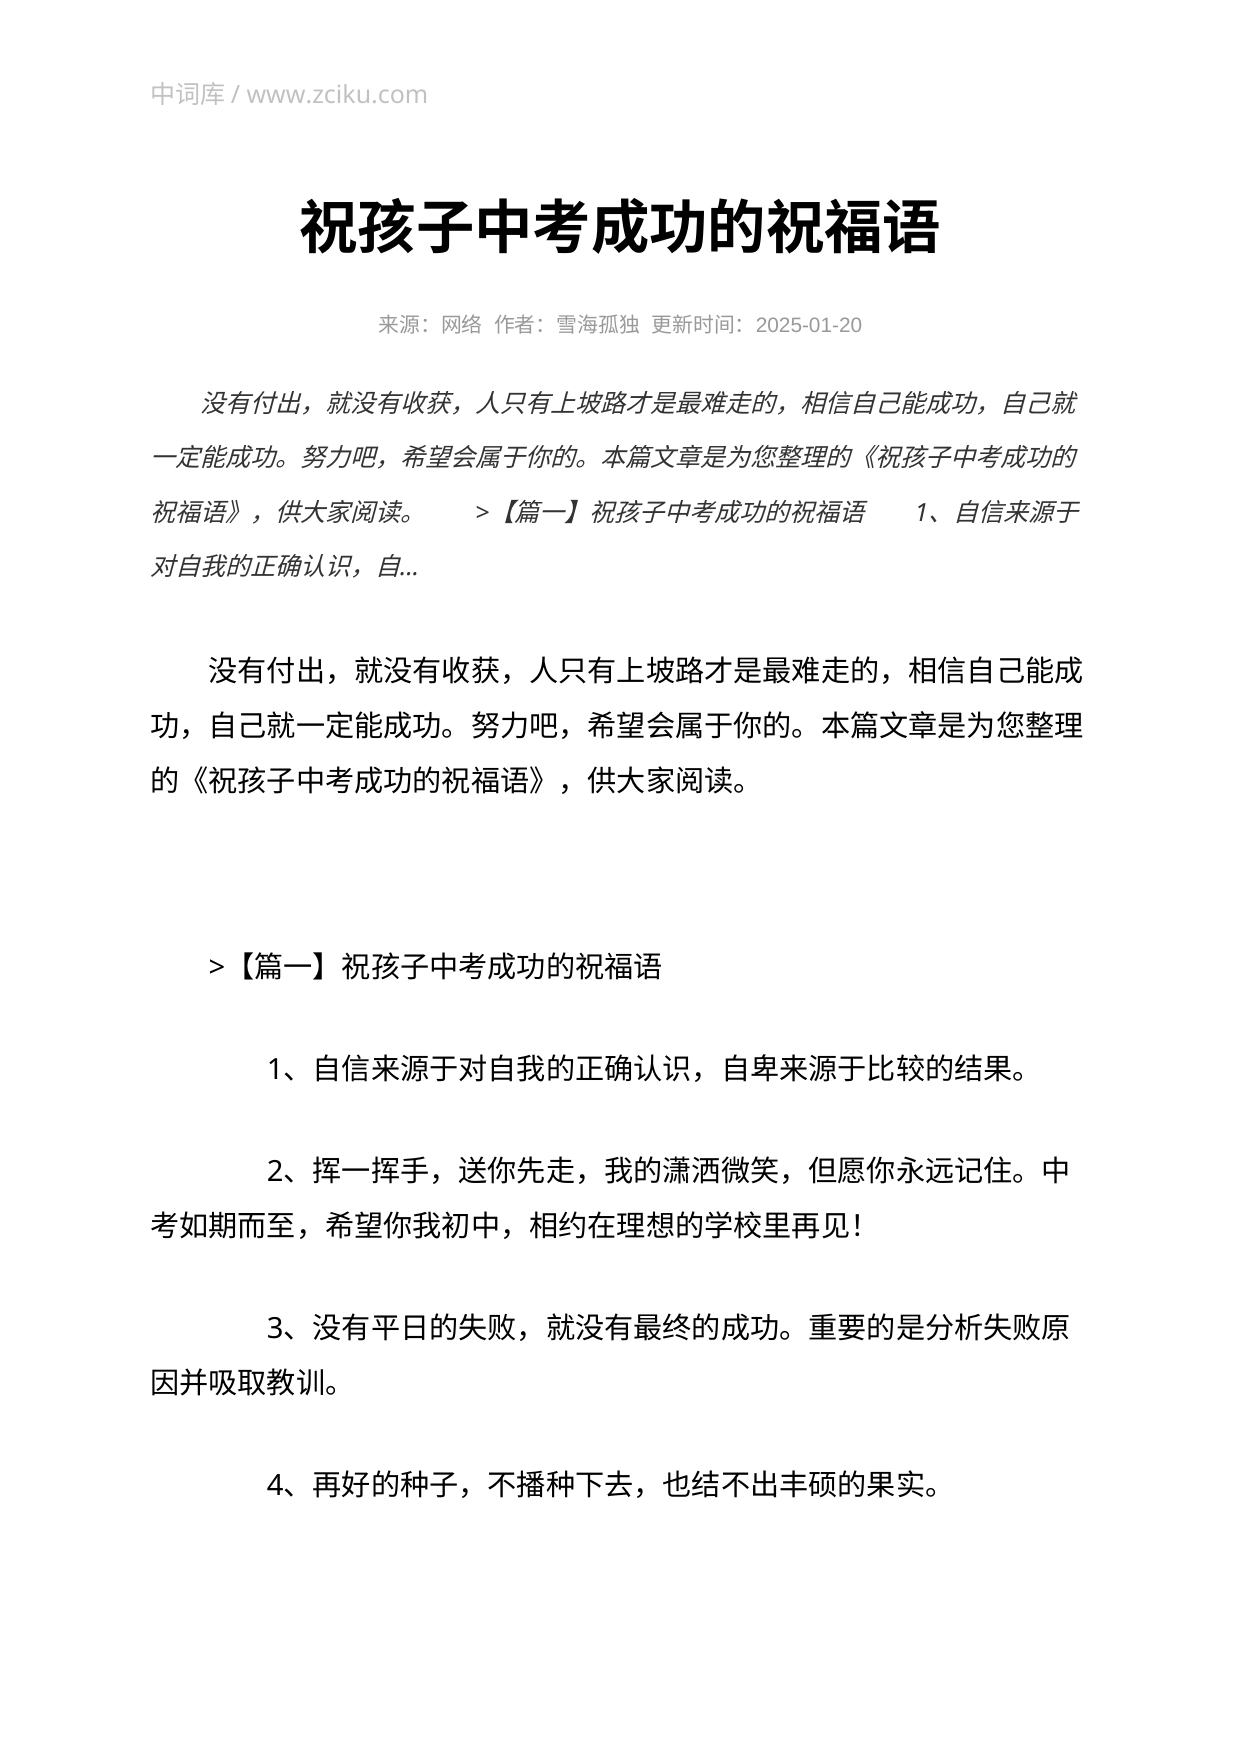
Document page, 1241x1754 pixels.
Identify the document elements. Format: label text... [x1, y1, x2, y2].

text 3、没有平日的失败，就没有最终的成功。重要的是分析失败原因并吸取教训。 [150, 1304, 1090, 1402]
text 1、自信来源于对自我的正确认识，自卑来源于比较的结果。 [150, 1046, 1090, 1088]
text 来源：网络 作者：雪海孤独 更新时间：2025-01-20 [150, 313, 1090, 337]
text 4、再好的种子，不播种下去，也结不出丰硕的果实。 [150, 1461, 1090, 1503]
text >【篇一】祝孩子中考成功的祝福语 [150, 943, 1090, 986]
text 没有付出，就没有收获，人只有上坡路才是最难走的，相信自己能成功，自己就一定能成功。努力吧，希望会属于你的。本篇文章是为您整理的《祝孩子中考成功的祝福语》，供大家阅读。 >【篇一】祝孩子中考成功的祝福语 1、自信来源于对自我的正确认识，自... [150, 383, 1090, 583]
text 2、挥一挥手，送你先走，我的潇洒微笑，但愿你永远记住。中考如期而至，希望你我初中，相约在理想的学校里再见！ [150, 1147, 1090, 1245]
text 没有付出，就没有收获，人只有上坡路才是最难走的，相信自己能成功，自己就一定能成功。努力吧，希望会属于你的。本篇文章是为您整理的《祝孩子中考成功的祝福语》，供大家阅读。 [150, 648, 1090, 800]
subtitle 祝孩子中考成功的祝福语 [150, 181, 1090, 266]
